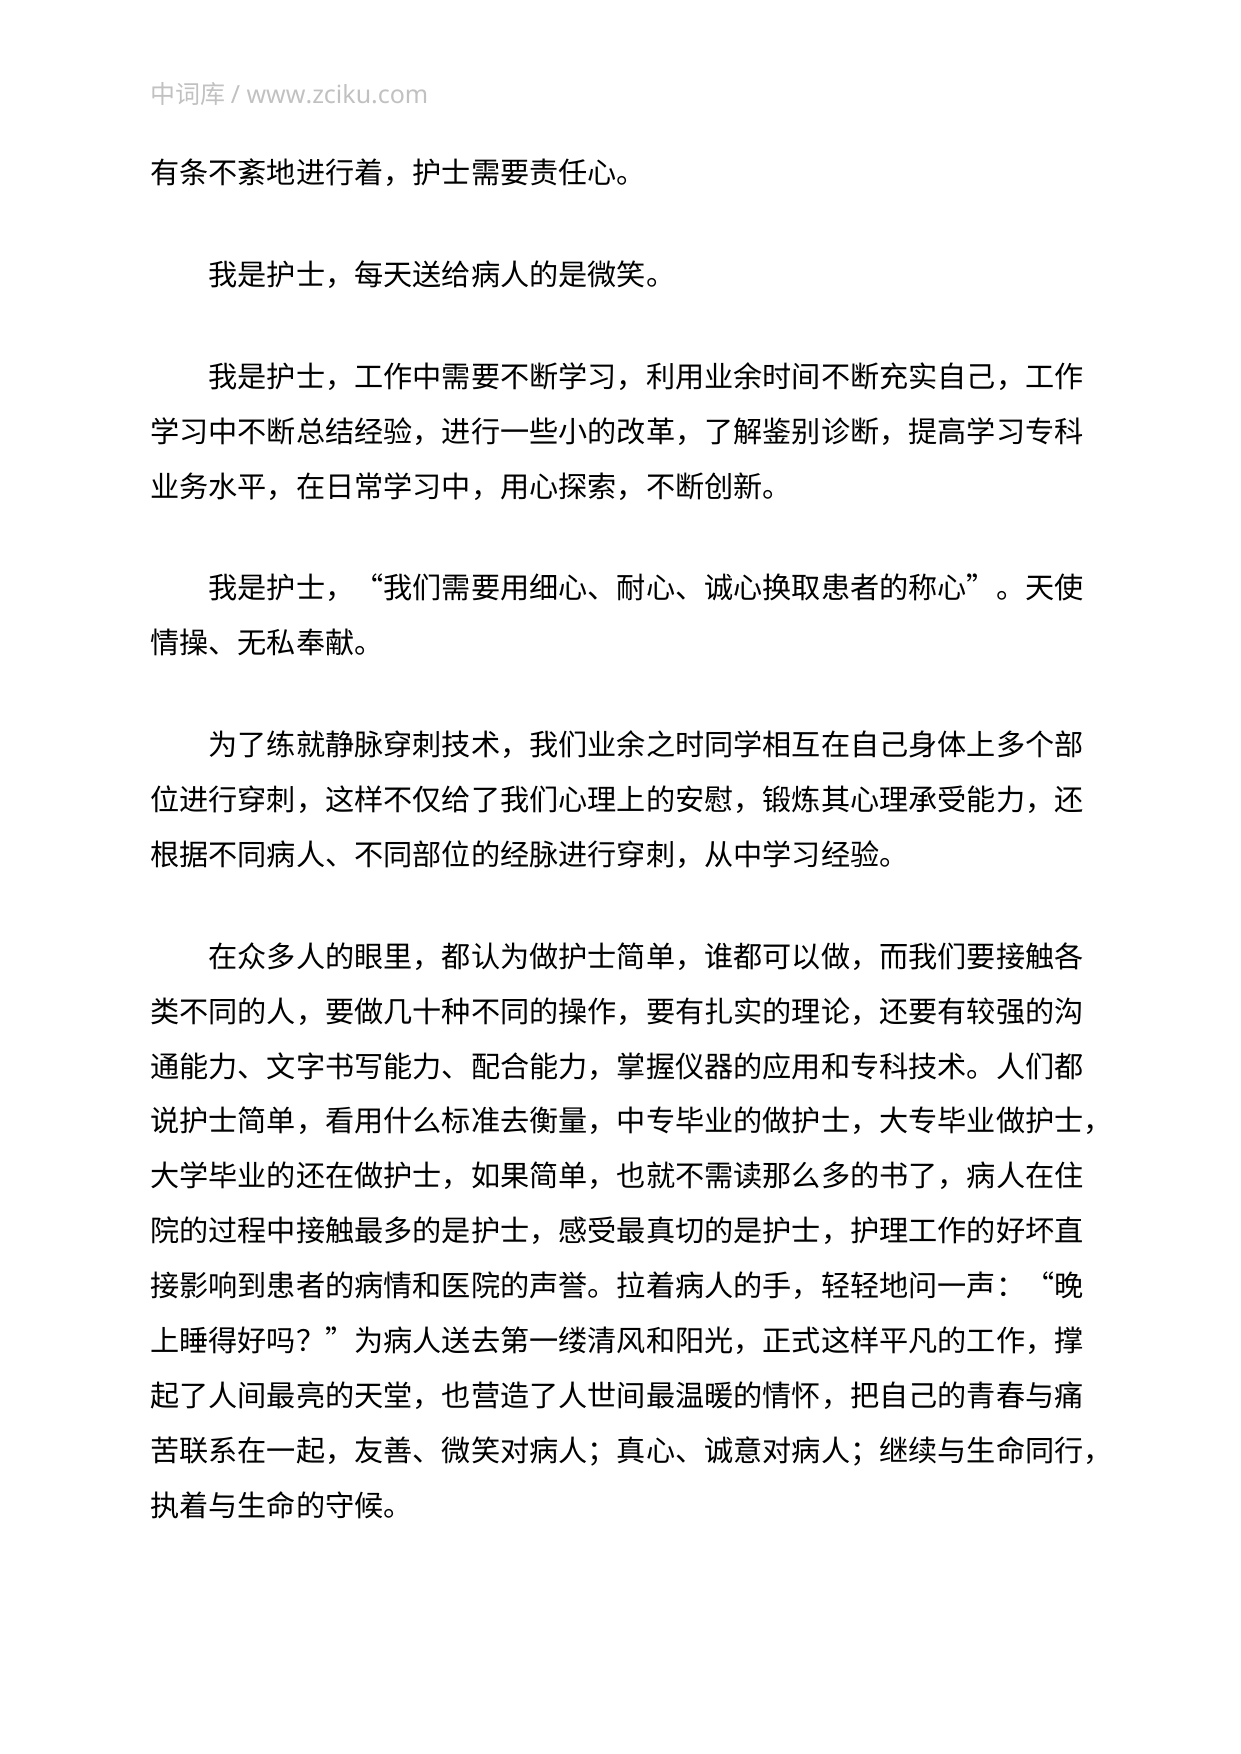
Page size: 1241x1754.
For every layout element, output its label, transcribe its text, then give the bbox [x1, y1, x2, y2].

text 为了练就静脉穿刺技术，我们业余之时同学相互在自己身体上多个部位进行穿刺，这样不仅给了我们心理上的安慰，锻炼其心理承受能力，还根据不同病人、不同部位的经脉进行穿刺，从中学习经验。 [150, 722, 1090, 874]
text 在众多人的眼里，都认为做护士简单，谁都可以做，而我们要接触各类不同的人，要做几十种不同的操作，要有扎实的理论，还要有较强的沟通能力、文字书写能力、配合能力，掌握仪器的应用和专科技术。人们都说护士简单，看用什么标准去衡量，中专毕业的做护士，大专毕业做护士，大学毕业的还在做护士，如果简单，也就不需读那么多的书了，病人在住院的过程中接触最多的是护士，感受最真切的是护士，护理工作的好坏直接影响到患者的病情和医院的声誉。拉着病人的手，轻轻地问一声：“晚上睡得好吗？”为病人送去第一缕清风和阳光，正式这样平凡的工作，撑起了人间最亮的天堂，也营造了人世间最温暖的情怀，把自己的青春与痛苦联系在一起，友善、微笑对病人；真心、诚意对病人；继续与生命同行，执着与生命的守候。 [150, 933, 1090, 1524]
text 我是护士，“我们需要用细心、耐心、诚心换取患者的称心”。天使情操、无私奉献。 [150, 565, 1090, 662]
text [150, 150, 1090, 192]
text 我是护士，工作中需要不断学习，利用业余时间不断充实自己，工作学习中不断总结经验，进行一些小的改革，了解鉴别诊断，提高学习专科业务水平，在日常学习中，用心探索，不断创新。 [150, 353, 1090, 506]
text 我是护士，每天送给病人的是微笑。 [150, 252, 1090, 294]
